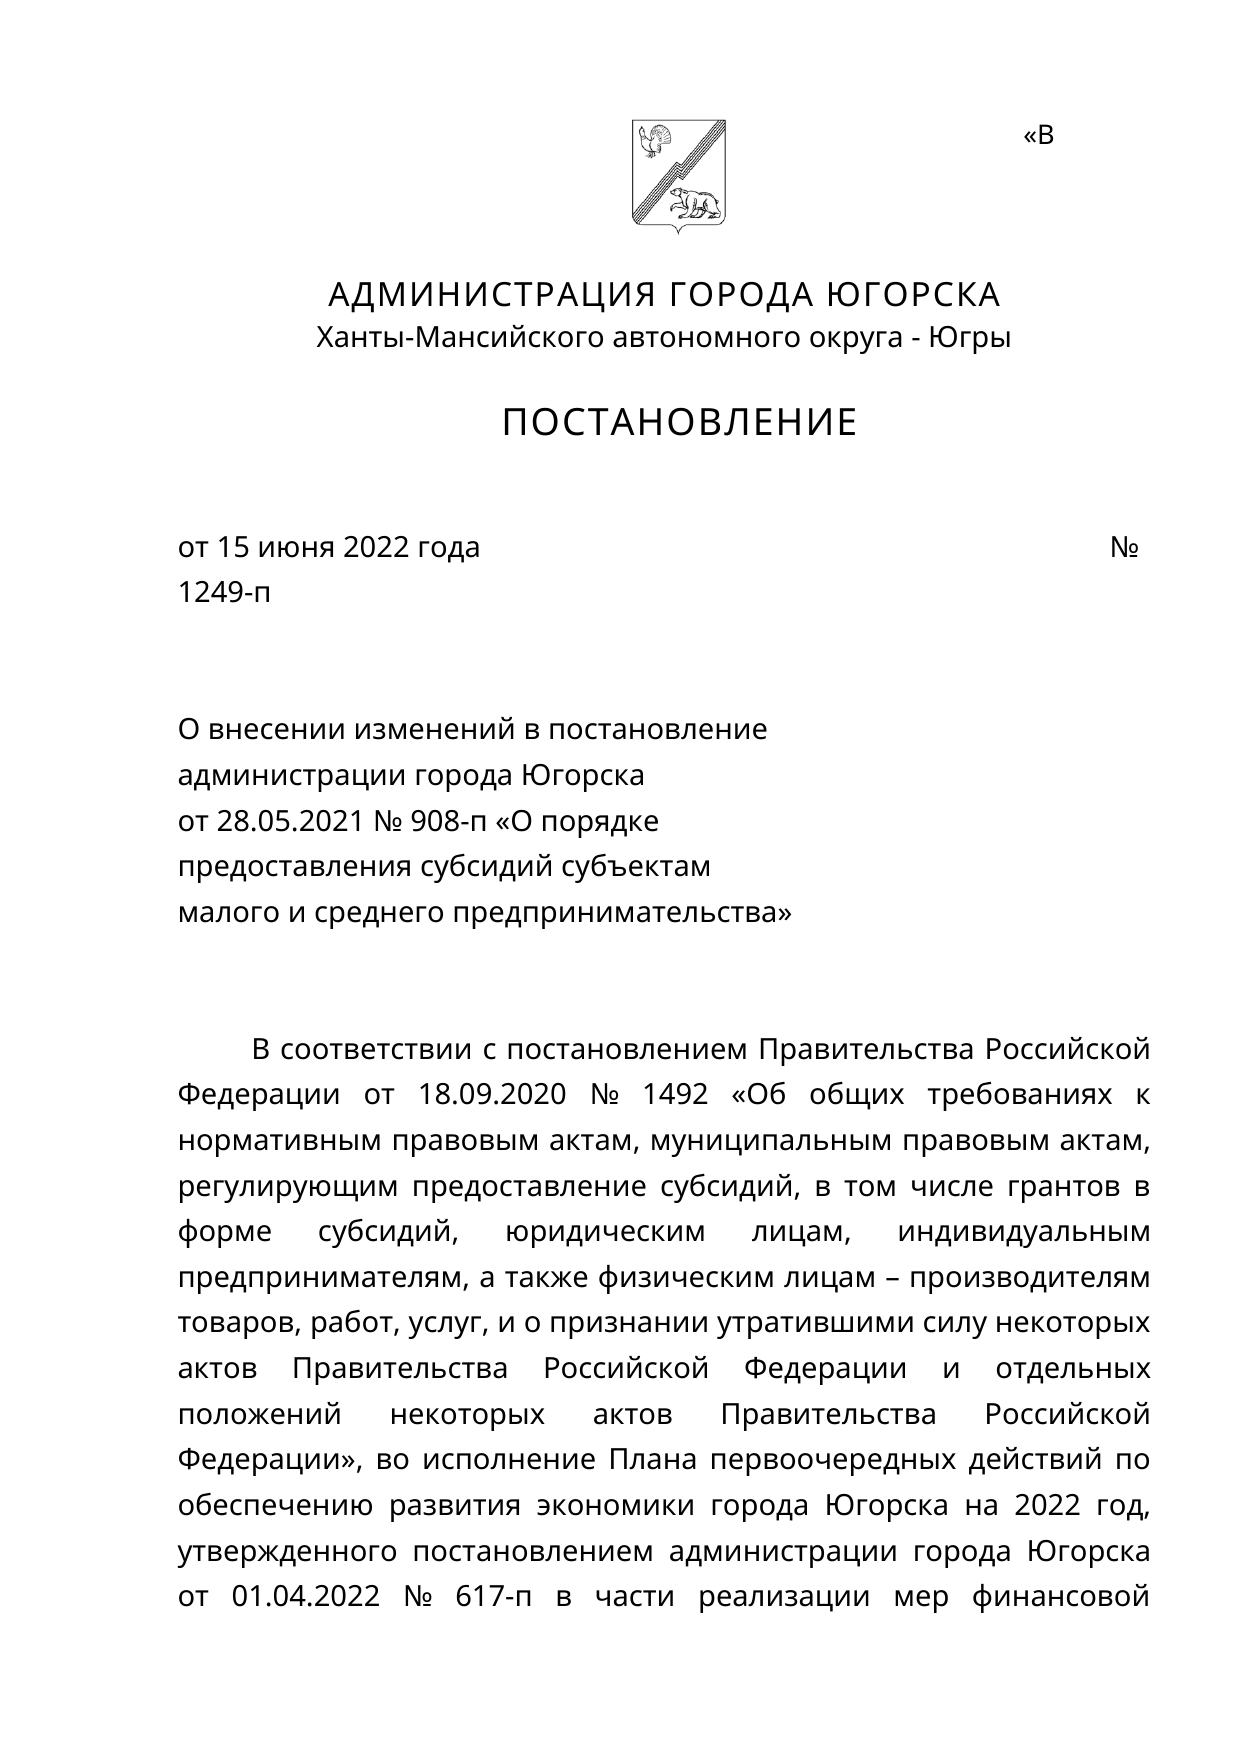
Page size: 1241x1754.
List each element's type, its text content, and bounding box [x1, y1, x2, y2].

text Ханты-Мансийского автономного округа - Югры [177, 316, 1152, 356]
text от 15 июня 2022 года № 1249-п [177, 526, 1152, 611]
text администрации города Югорска [177, 754, 1152, 794]
text малого и среднего предпринимательства» [177, 891, 1152, 931]
text О внесении изменений в постановление [177, 709, 1152, 748]
text предоставления субсидий субъектам [177, 846, 1152, 885]
list ПОСТАНОВЛЕНИЕ [177, 396, 1181, 447]
text АДМИНИСТРАЦИЯ ГОРОДА ЮГОРСКА [177, 271, 1152, 316]
picture [631, 118, 727, 237]
text от 28.05.2021 № 908-п «О порядке [177, 800, 1152, 839]
